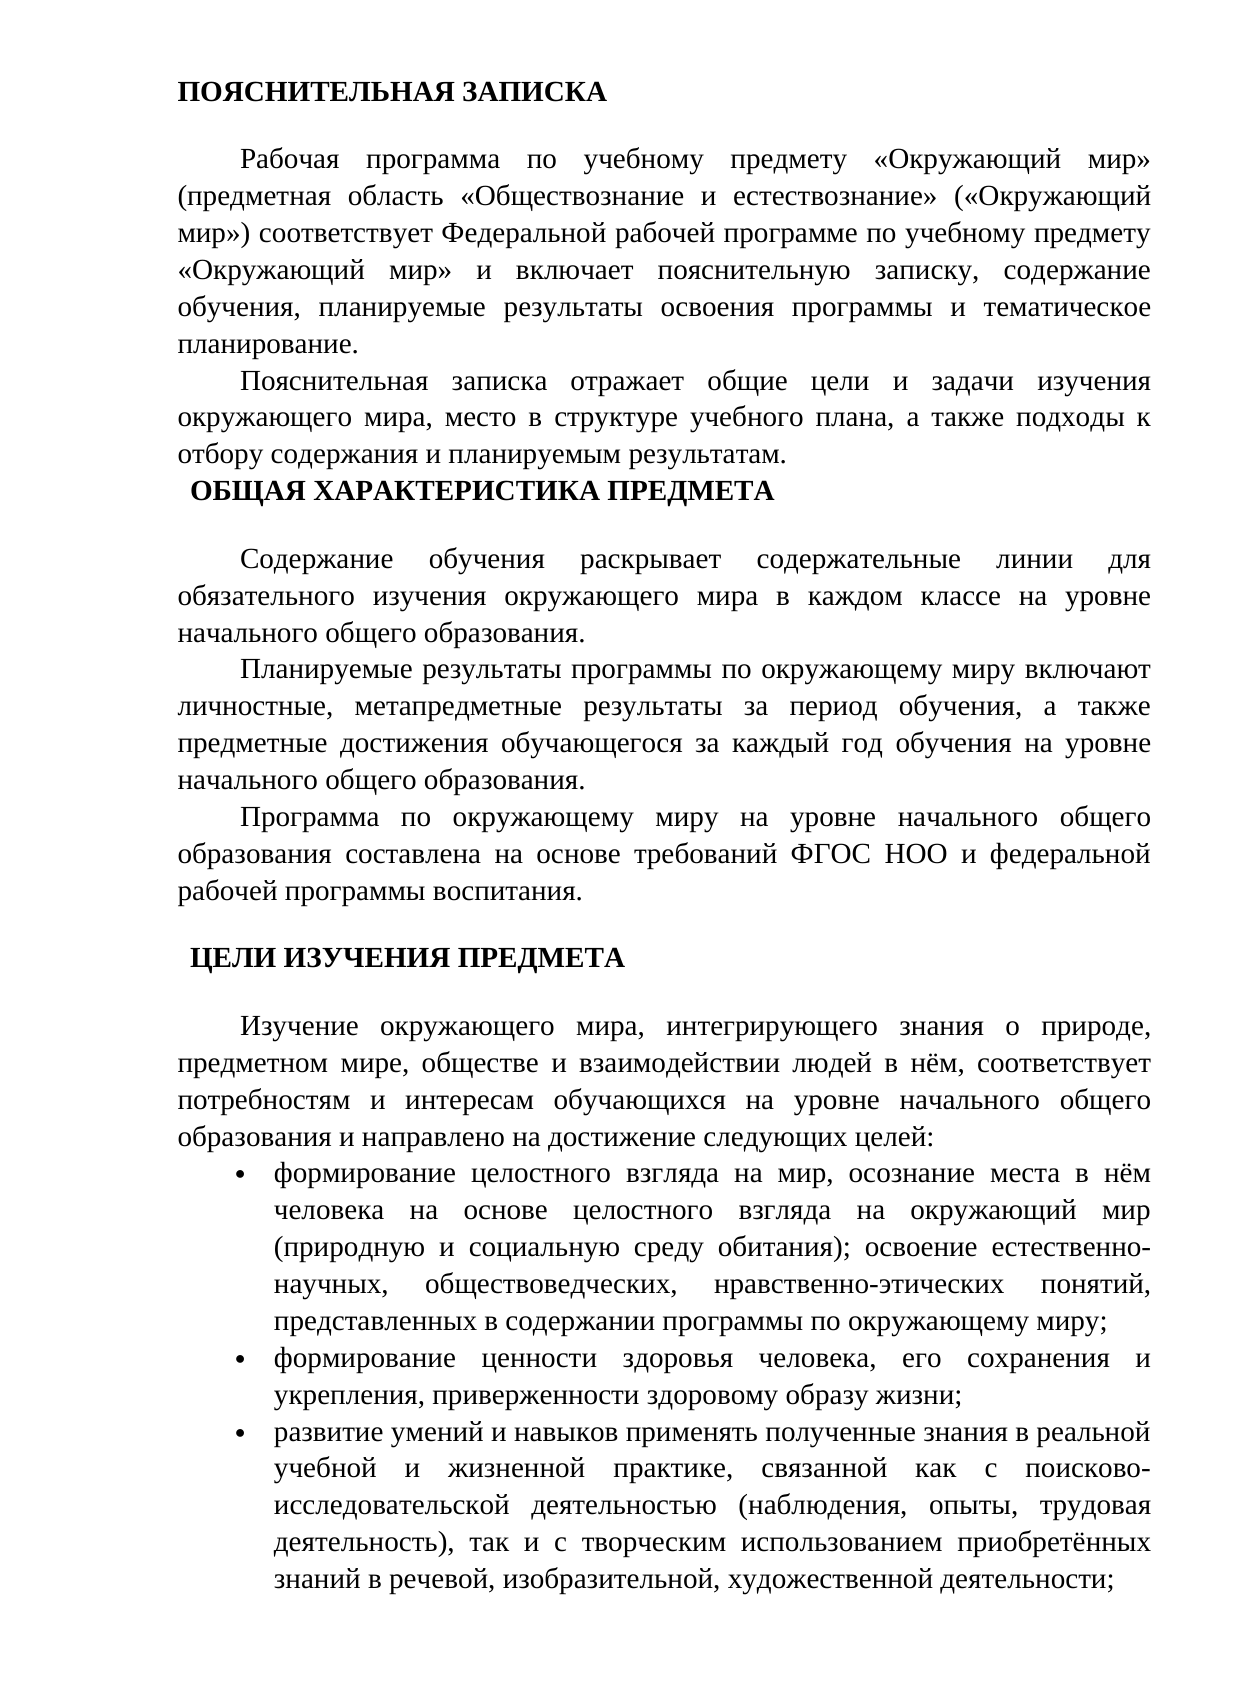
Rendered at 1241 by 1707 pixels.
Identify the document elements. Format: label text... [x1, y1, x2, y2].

text ПОЯСНИТЕЛЬНАЯ ЗАПИСКА [177, 74, 1152, 107]
text ЦЕЛИ ИЗУЧЕНИЯ ПРЕДМЕТА [190, 940, 1152, 974]
text Изучение окружающего мира, интегрирующего знания о природе, предметном мире, обществе и взаимодействии людей в нём, соответствует потребностям и интересам обучающихся на уровне начального общего образования и направлено на достижение следующих целей: [177, 1008, 1152, 1152]
text Рабочая программа по учебному предмету «Окружающий мир» (предметная область «Обществознание и естествознание» («Окружающий мир») соответствует Федеральной рабочей программе по учебному предмету «Окружающий мир» и включает пояснительную записку, содержание обучения, планируемые результаты освоения программы и тематическое планирование. [177, 141, 1152, 359]
list развитие умений и навыков применять полученные знания в реальной учебной и жизненной практике, связанной как с поисково-исследовательской деятельностью (наблюдения, опыты, трудовая деятельность), так и с творческим использованием приобретённых знаний в речевой, изобразительной, художественной деятельности; [236, 1414, 1152, 1595]
list формирование целостного взгляда на мир, осознание места в нём человека на основе целостного взгляда на окружающий мир (природную и социальную среду обитания); освоение естественно-научных, обществоведческих, нравственно-этических понятий, представленных в содержании программы по окружающему миру; [236, 1156, 1152, 1337]
text Планируемые результаты программы по окружающему миру включают личностные, метапредметные результаты за период обучения, а также предметные достижения обучающегося за каждый год обучения на уровне начального общего образования. [177, 652, 1152, 796]
text Пояснительная записка отражает общие цели и задачи изучения окружающего мира, место в структуре учебного плана, а также подходы к отбору содержания и планируемым результатам. [177, 363, 1152, 470]
list формирование ценности здоровья человека, его сохранения и укрепления, приверженности здоровому образу жизни; [236, 1340, 1152, 1410]
text ОБЩАЯ ХАРАКТЕРИСТИКА ПРЕДМЕТА [190, 473, 1152, 507]
text Содержание обучения раскрывает содержательные линии для обязательного изучения окружающего мира в каждом классе на уровне начального общего образования. [177, 541, 1152, 648]
text Программа по окружающему миру на уровне начального общего образования составлена на основе требований ФГОС НОО и федеральной рабочей программы воспитания. [177, 799, 1152, 906]
